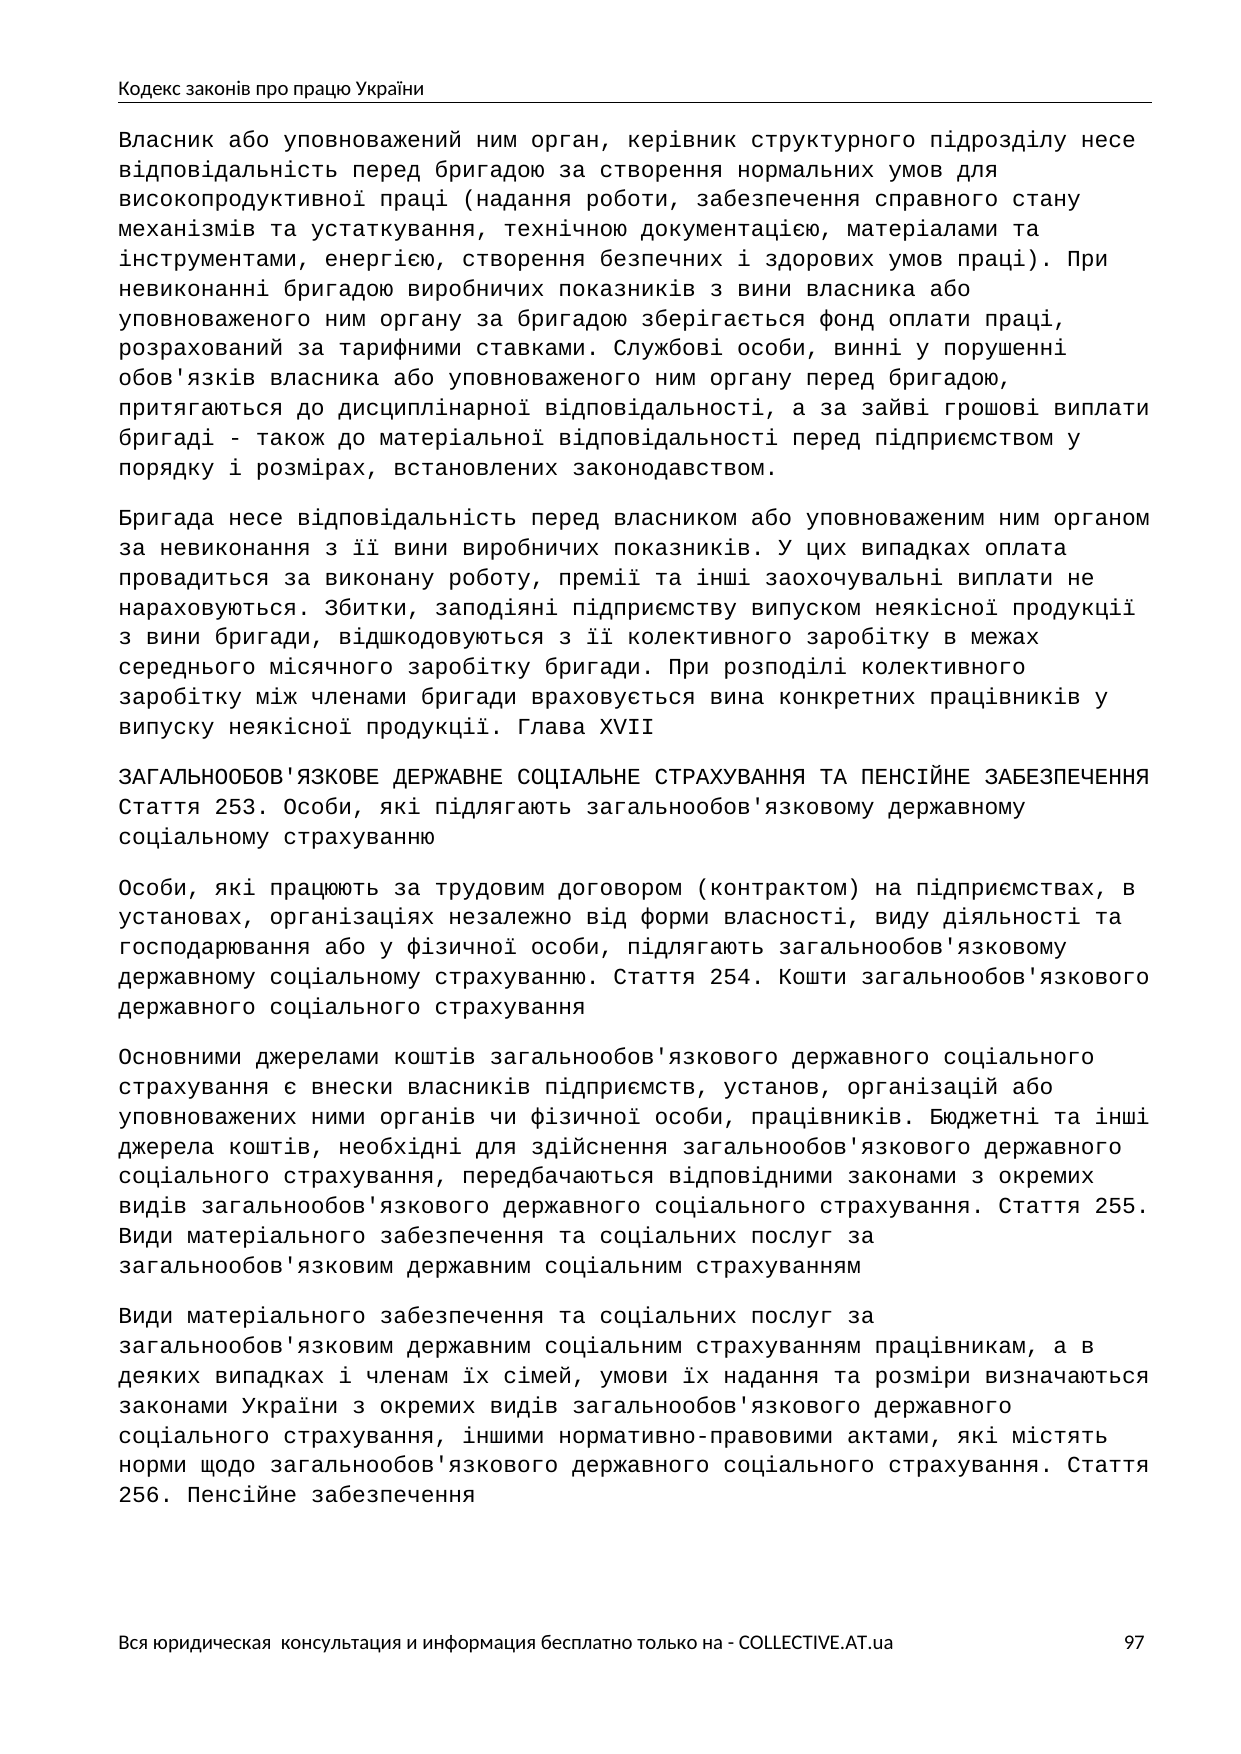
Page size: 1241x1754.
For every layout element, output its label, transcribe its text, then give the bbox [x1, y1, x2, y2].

text Види матеріального забезпечення та соціальних послуг за загальнообов'язковим державним соціальним страхуванням працівникам, а в деяких випадках і членам їх сімей, умови їх надання та розміри визначаються законами України з окремих видів загальнообов'язкового державного соціального страхування, іншими нормативно-правовими актами, які містять норми щодо загальнообов'язкового державного соціального страхування. Стаття 256. Пенсійне забезпечення [118, 1305, 1152, 1509]
text Власник або уповноважений ним орган, керівник структурного підрозділу несе відповідальність перед бригадою за створення нормальних умов для високопродуктивної праці (надання роботи, забезпечення справного стану механізмів та устаткування, технічною документацією, матеріалами та інструментами, енергією, створення безпечних і здорових умов праці). При невиконанні бригадою виробничих показників з вини власника або уповноваженого ним органу за бригадою зберігається фонд оплати праці, розрахований за тарифними ставками. Службові особи, винні у порушенні обов'язків власника або уповноваженого ним органу перед бригадою, притягаються до дисциплінарної відповідальності, а за зайві грошові виплати бригаді - також до матеріальної відповідальності перед підприємством у порядку і розмірах, встановлених законодавством. [118, 128, 1152, 482]
text Основними джерелами коштів загальнообов'язкового державного соціального страхування є внески власників підприємств, установ, організацій або уповноважених ними органів чи фізичної особи, працівників. Бюджетні та інші джерела коштів, необхідні для здійснення загальнообов'язкового державного соціального страхування, передбачаються відповідними законами з окремих видів загальнообов'язкового державного соціального страхування. Стаття 255. Види матеріального забезпечення та соціальних послуг за загальнообов'язковим державним соціальним страхуванням [118, 1046, 1152, 1280]
text Особи, які працюють за трудовим договором (контрактом) на підприємствах, в установах, організаціях незалежно від форми власності, виду діяльності та господарювання або у фізичної особи, підлягають загальнообов'язковому державному соціальному страхуванню. Стаття 254. Кошти загальнообов'язкового державного соціального страхування [118, 876, 1152, 1021]
text ЗАГАЛЬНООБОВ'ЯЗКОВЕ ДЕРЖАВНЕ СОЦІАЛЬНЕ СТРАХУВАННЯ ТА ПЕНСІЙНЕ ЗАБЕЗПЕЧЕННЯ Стаття 253. Особи, які підлягають загальнообов'язковому державному соціальному страхуванню [118, 766, 1152, 851]
text Бригада несе відповідальність перед власником або уповноваженим ним органом за невиконання з її вини виробничих показників. У цих випадках оплата провадиться за виконану роботу, премії та інші заохочувальні виплати не нараховуються. Збитки, заподіяні підприємству випуском неякісної продукції з вини бригади, відшкодовуються з її колективного заробітку в межах середнього місячного заробітку бригади. При розподілі колективного заробітку між членами бригади враховується вина конкретних працівників у випуску неякісної продукції. Глава XVII [118, 507, 1152, 741]
